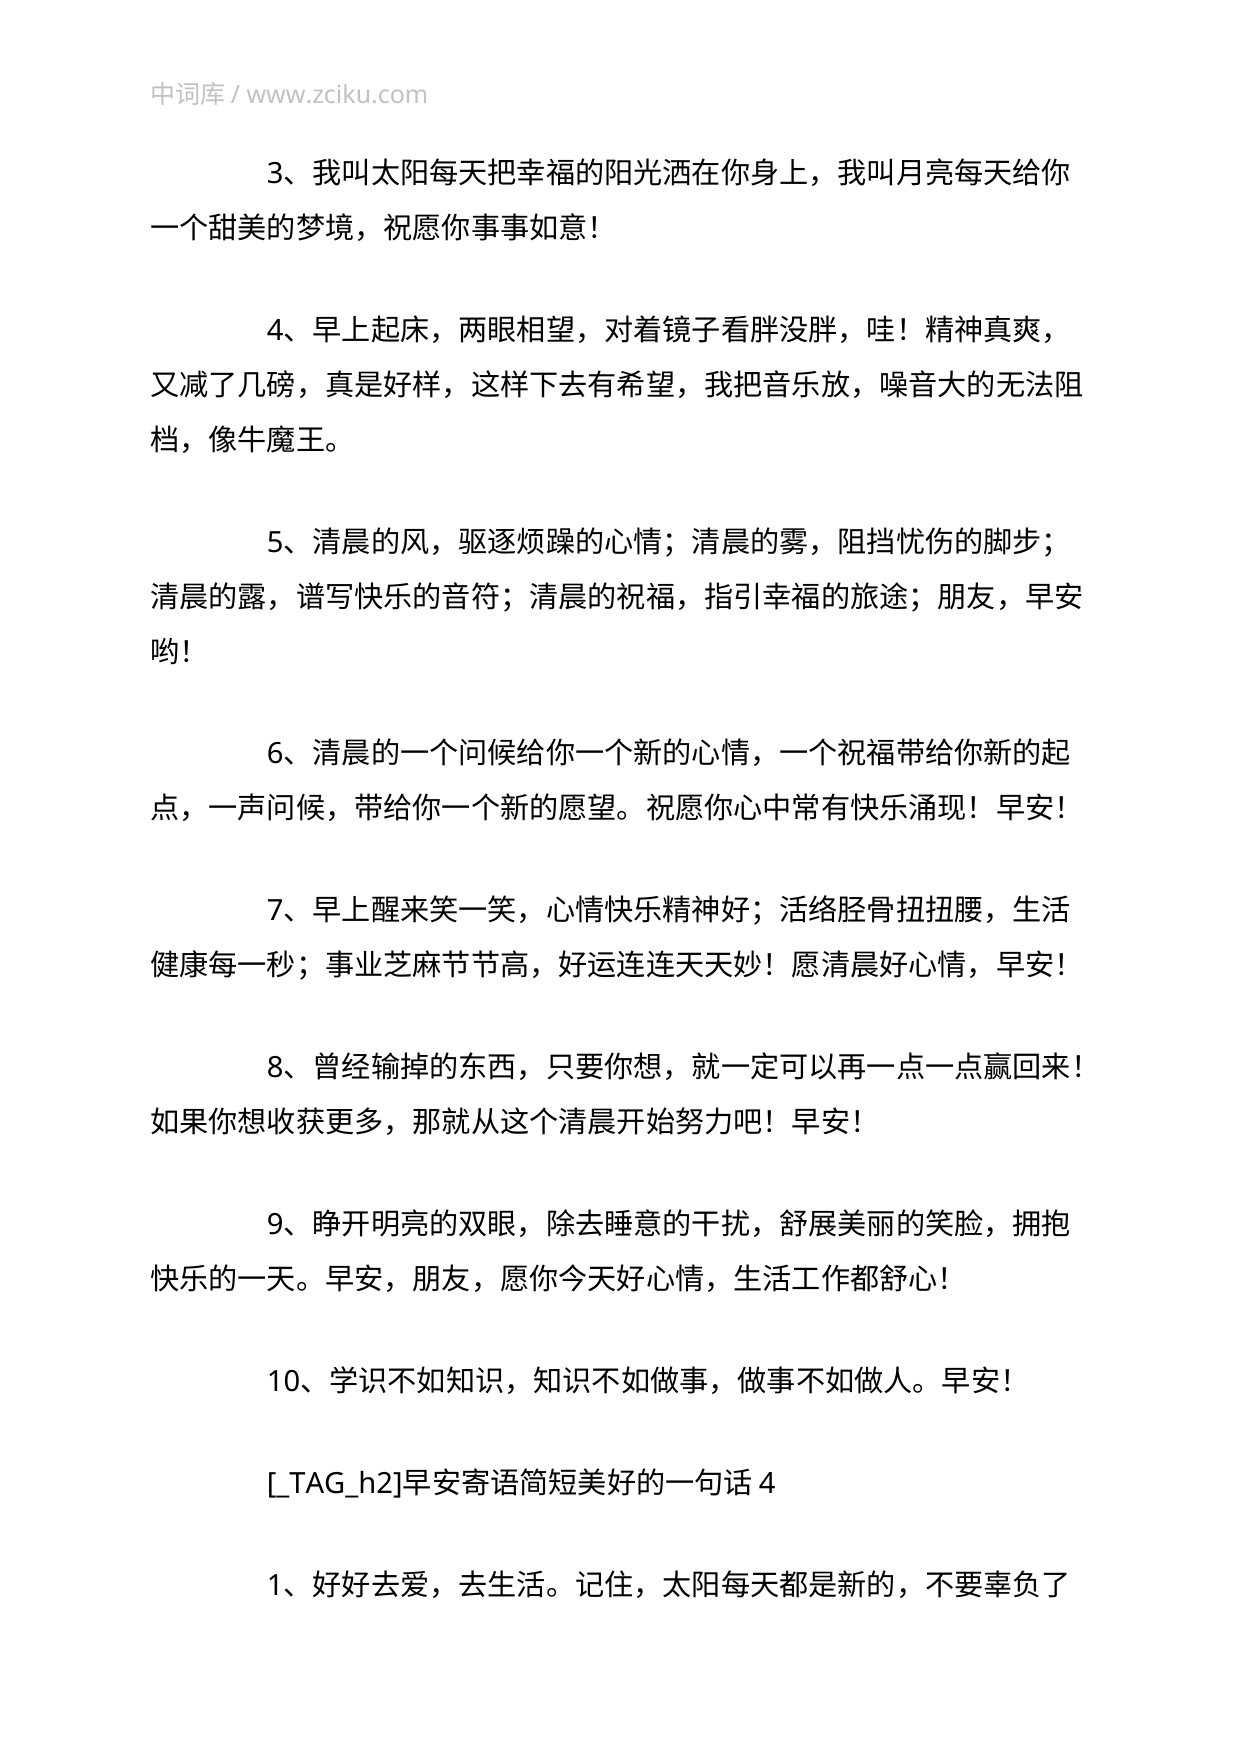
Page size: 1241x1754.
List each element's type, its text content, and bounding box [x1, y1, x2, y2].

text 9、睁开明亮的双眼，除去睡意的干扰，舒展美丽的笑脸，拥抱快乐的一天。早安，朋友，愿你今天好心情，生活工作都舒心！ [150, 1200, 1090, 1298]
text 10、学识不如知识，知识不如做事，做事不如做人。早安！ [150, 1357, 1090, 1399]
text 5、清晨的风，驱逐烦躁的心情；清晨的雾，阻挡忧伤的脚步；清晨的露，谱写快乐的音符；清晨的祝福，指引幸福的旅途；朋友，早安哟！ [150, 518, 1090, 671]
text 3、我叫太阳每天把幸福的阳光洒在你身上，我叫月亮每天给你一个甜美的梦境，祝愿你事事如意！ [150, 150, 1090, 247]
text 7、早上醒来笑一笑，心情快乐精神好；活络胫骨扭扭腰，生活健康每一秒；事业芝麻节节高，好运连连天天妙！愿清晨好心情，早安！ [150, 887, 1090, 984]
text 4、早上起床，两眼相望，对着镜子看胖没胖，哇！精神真爽，又减了几磅，真是好样，这样下去有希望，我把音乐放，噪音大的无法阻档，像牛魔王。 [150, 307, 1090, 459]
text 8、曾经输掉的东西，只要你想，就一定可以再一点一点赢回来！如果你想收获更多，那就从这个清晨开始努力吧！早安！ [150, 1044, 1090, 1141]
text [_TAG_h2]早安寄语简短美好的一句话4 [150, 1459, 1090, 1502]
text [150, 1561, 1090, 1603]
text 6、清晨的一个问候给你一个新的心情，一个祝福带给你新的起点，一声问候，带给你一个新的愿望。祝愿你心中常有快乐涌现！早安！ [150, 730, 1090, 827]
